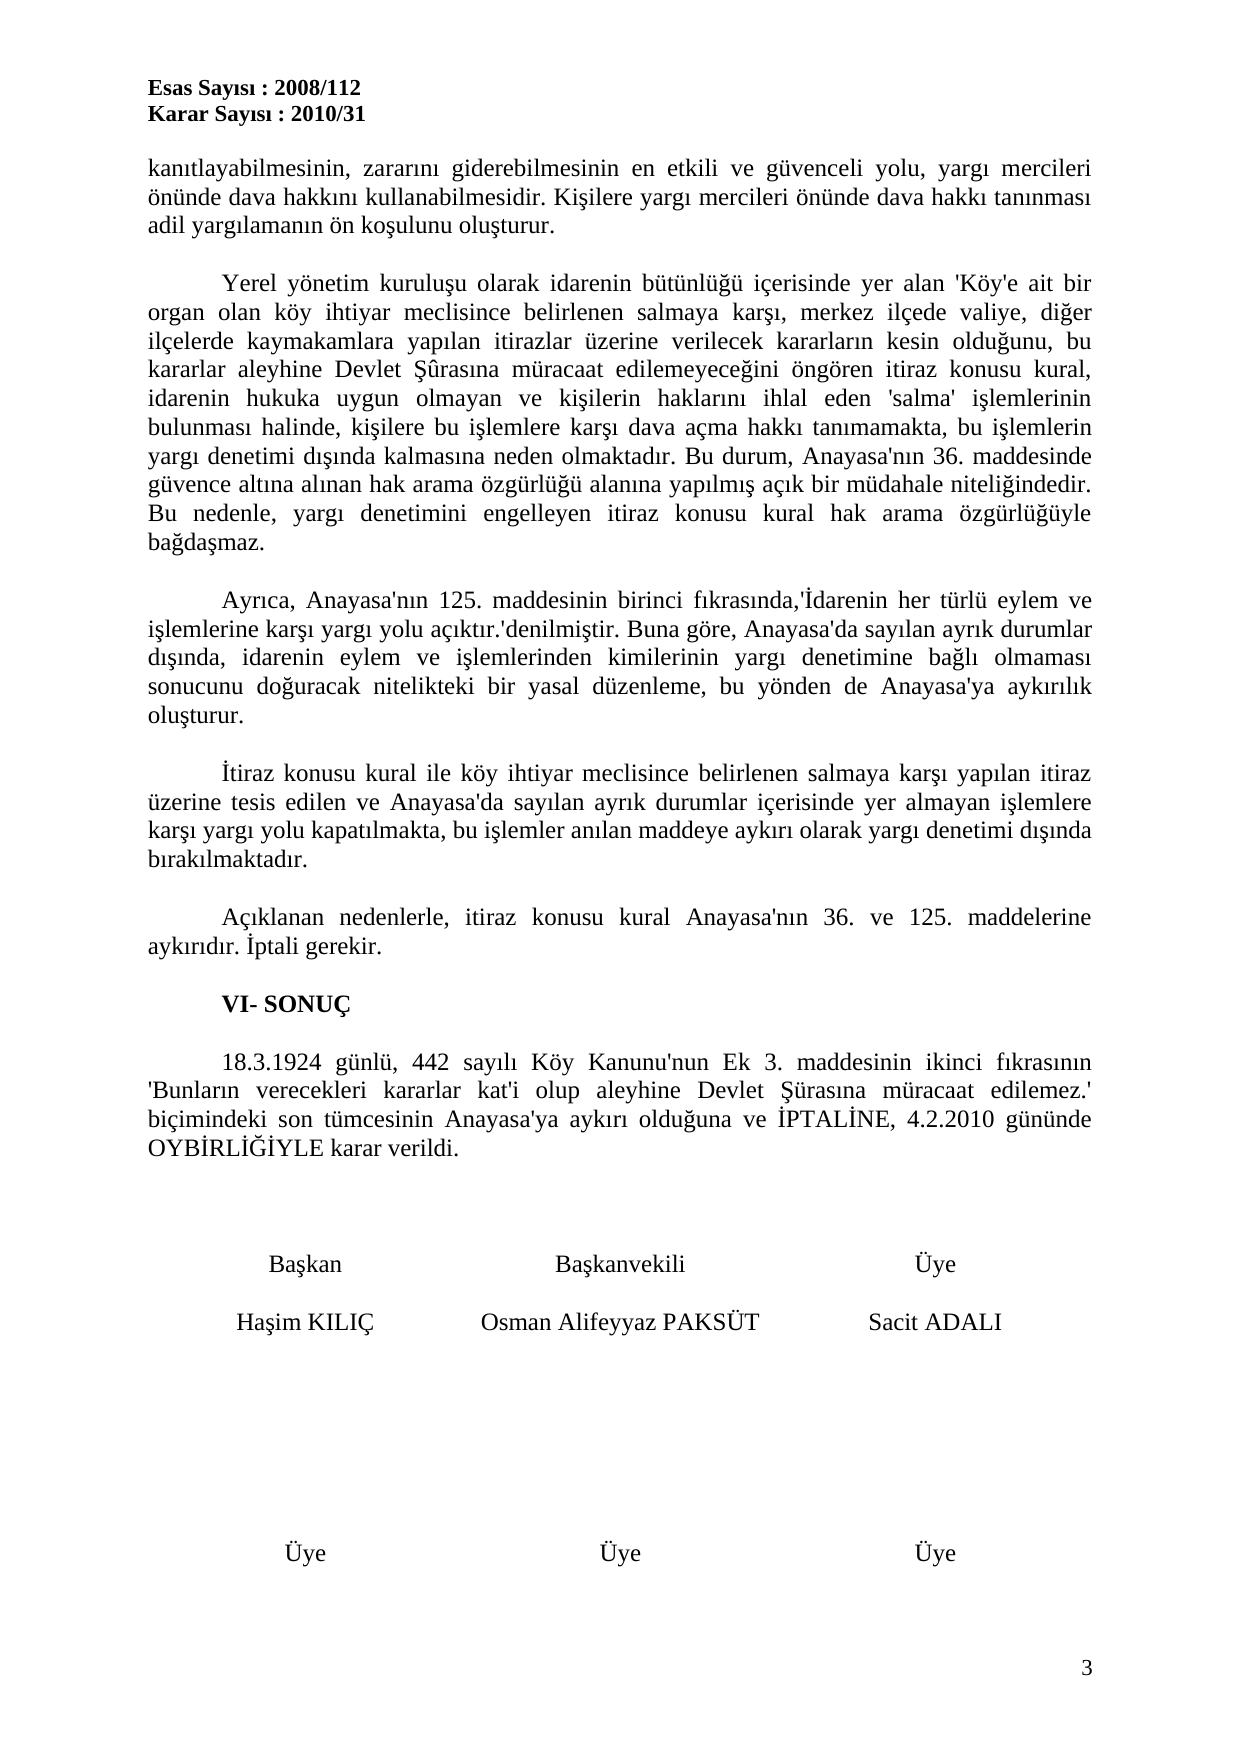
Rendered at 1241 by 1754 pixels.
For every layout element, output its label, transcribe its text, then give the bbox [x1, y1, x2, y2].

text Yerel yönetim kuruluşu olarak idarenin bütünlüğü içerisinde yer alan 'Köy'e ait bir organ olan köy ihtiyar meclisince belirlenen salmaya karşı, merkez ilçede valiye, diğer ilçelerde kaymakamlara yapılan itirazlar üzerine verilecek kararların kesin olduğunu, bu kararlar aleyhine Devlet Şûrasına müracaat edilemeyeceğini öngören itiraz konusu kural, idarenin hukuka uygun olmayan ve kişilerin haklarını ihlal eden 'salma' işlemlerinin bulunması halinde, kişilere bu işlemlere karşı dava açma hakkı tanımamakta, bu işlemlerin yargı denetimi dışında kalmasına neden olmaktadır. Bu durum, Anayasa'nın 36. maddesinde güvence altına alınan hak arama özgürlüğü alanına yapılmış açık bir müdahale niteliğindedir. Bu nedenle, yargı denetimini engelleyen itiraz konusu kural hak arama özgürlüğüyle bağdaşmaz. [148, 268, 1093, 556]
text VI- SONUÇ [148, 989, 1093, 1017]
table_header Başkan Haşim KILIÇ [148, 1249, 463, 1335]
text Açıklanan nedenlerle, itiraz konusu kural Anayasa'nın 36. ve 125. maddelerine aykırıdır. İptali gerekir. [148, 902, 1093, 959]
table_header Üye A. Necmi ÖZLER [778, 1538, 1093, 1596]
text 18.3.1924 günlü, 442 sayılı Köy Kanunu'nun Ek 3. maddesinin ikinci fıkrasının 'Bunların verecekleri kararlar kat'i olup aleyhine Devlet Şürasına müracaat edilemez.' biçimindeki son tümcesinin Anayasa'ya aykırı olduğuna ve İPTALİNE, 4.2.2010 gününde OYBİRLİĞİYLE karar verildi. [148, 1047, 1093, 1162]
table_header Üye Sacit ADALI [778, 1249, 1093, 1335]
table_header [148, 1538, 463, 1596]
table_header Başkanvekili Osman Alifeyyaz PAKSÜT [463, 1249, 778, 1335]
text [148, 153, 1093, 239]
text Ayrıca, Anayasa'nın 125. maddesinin birinci fıkrasında,'İdarenin her türlü eylem ve işlemlerine karşı yargı yolu açıktır.'denilmiştir. Buna göre, Anayasa'da sayılan ayrık durumlar dışında, idarenin eylem ve işlemlerinden kimilerinin yargı denetimine bağlı olmaması sonucunu doğuracak nitelikteki bir yasal düzenleme, bu yönden de Anayasa'ya aykırılık oluşturur. [148, 585, 1093, 729]
text İtiraz konusu kural ile köy ihtiyar meclisince belirlenen salmaya karşı yapılan itiraz üzerine tesis edilen ve Anayasa'da sayılan ayrık durumlar içerisinde yer almayan işlemlere karşı yargı yolu kapatılmakta, bu işlemler anılan maddeye aykırı olarak yargı denetimi dışında bırakılmaktadır. [148, 758, 1093, 873]
table_header Üye Mehmet ERTEN [463, 1538, 778, 1596]
